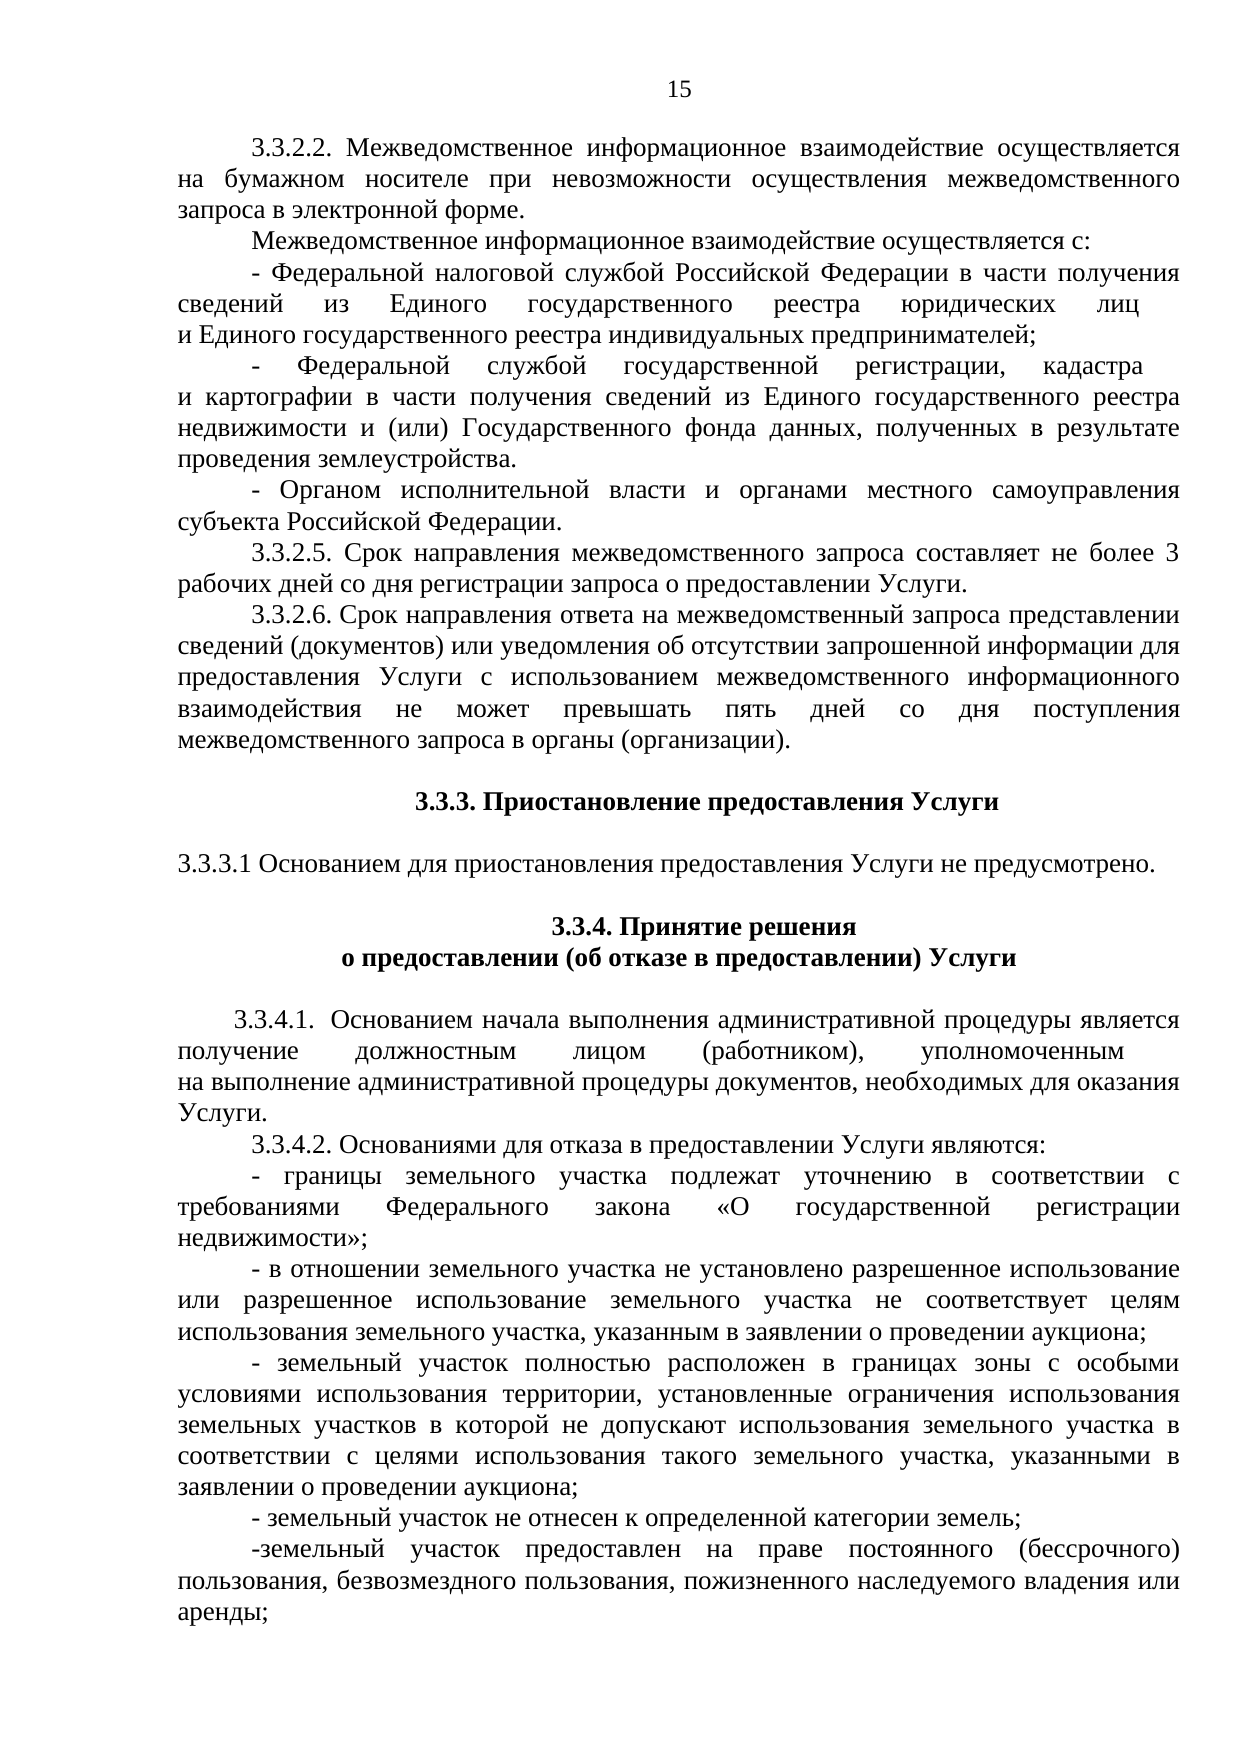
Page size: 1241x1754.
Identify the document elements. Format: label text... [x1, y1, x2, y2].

text -земельный участок предоставлен на праве постоянного (бессрочного) пользования, безвозмездного пользования, пожизненного наследуемого владения или аренды; [177, 1533, 1181, 1626]
text - в отношении земельного участка не установлено разрешенное использование или разрешенное использование земельного участка не соответствует целям использования земельного участка, указанным в заявлении о проведении аукциона; [177, 1252, 1181, 1346]
text 3.3.4.1. Основанием начала выполнения административной процедуры является получение должностным лицом (работником), уполномоченным на выполнение административной процедуры документов, необходимых для оказания Услуги. [177, 1003, 1181, 1128]
text - земельный участок полностью расположен в границах зоны с особыми условиями использования территории, установленные ограничения использования земельных участков в которой не допускают использования земельного участка в соответствии с целями использования такого земельного участка, указанными в заявлении о проведении аукциона; [177, 1346, 1181, 1501]
text 3.3.4.2. Основаниями для отказа в предоставлении Услуги являются: [177, 1128, 1181, 1159]
text 3.3.2.5. Срок направления межведомственного запроса составляет не более 3 рабочих дней со дня регистрации запроса о предоставлении Услуги. [177, 536, 1181, 598]
text 3.3.3.1 Основанием для приостановления предоставления Услуги не предусмотрено. [177, 847, 1181, 878]
text 3.3.4. Принятие решения о предоставлении (об отказе в предоставлении) Услуги [177, 910, 1181, 972]
text - Федеральной налоговой службой Российской Федерации в части получения сведений из Единого государственного реестра юридических лиц и Единого государственного реестра индивидуальных предпринимателей; [177, 256, 1181, 349]
text - Федеральной службой государственной регистрации, кадастра и картографии в части получения сведений из Единого государственного реестра недвижимости и (или) Государственного фонда данных, полученных в результате проведения землеустройства. [177, 349, 1181, 474]
text - Органом исполнительной власти и органами местного самоуправления субъекта Российской Федерации. [177, 474, 1181, 536]
text - земельный участок не отнесен к определенной категории земель; [177, 1501, 1181, 1533]
text 3.3.3. Приостановление предоставления Услуги [177, 785, 1181, 816]
text 3.3.2.2. Межведомственное информационное взаимодействие осуществляется на бумажном носителе при невозможности осуществления межведомственного запроса в электронной форме. [177, 131, 1181, 224]
text 3.3.2.6. Срок направления ответа на межведомственный запроса представлении сведений (документов) или уведомления об отсутствии запрошенной информации для предоставления Услуги с использованием межведомственного информационного взаимодействия не может превышать пять дней со дня поступления межведомственного запроса в органы (организации). [177, 598, 1181, 754]
text Межведомственное информационное взаимодействие осуществляется с: [177, 224, 1181, 256]
text - границы земельного участка подлежат уточнению в соответствии с требованиями Федерального закона «О государственной регистрации недвижимости»; [177, 1159, 1181, 1252]
